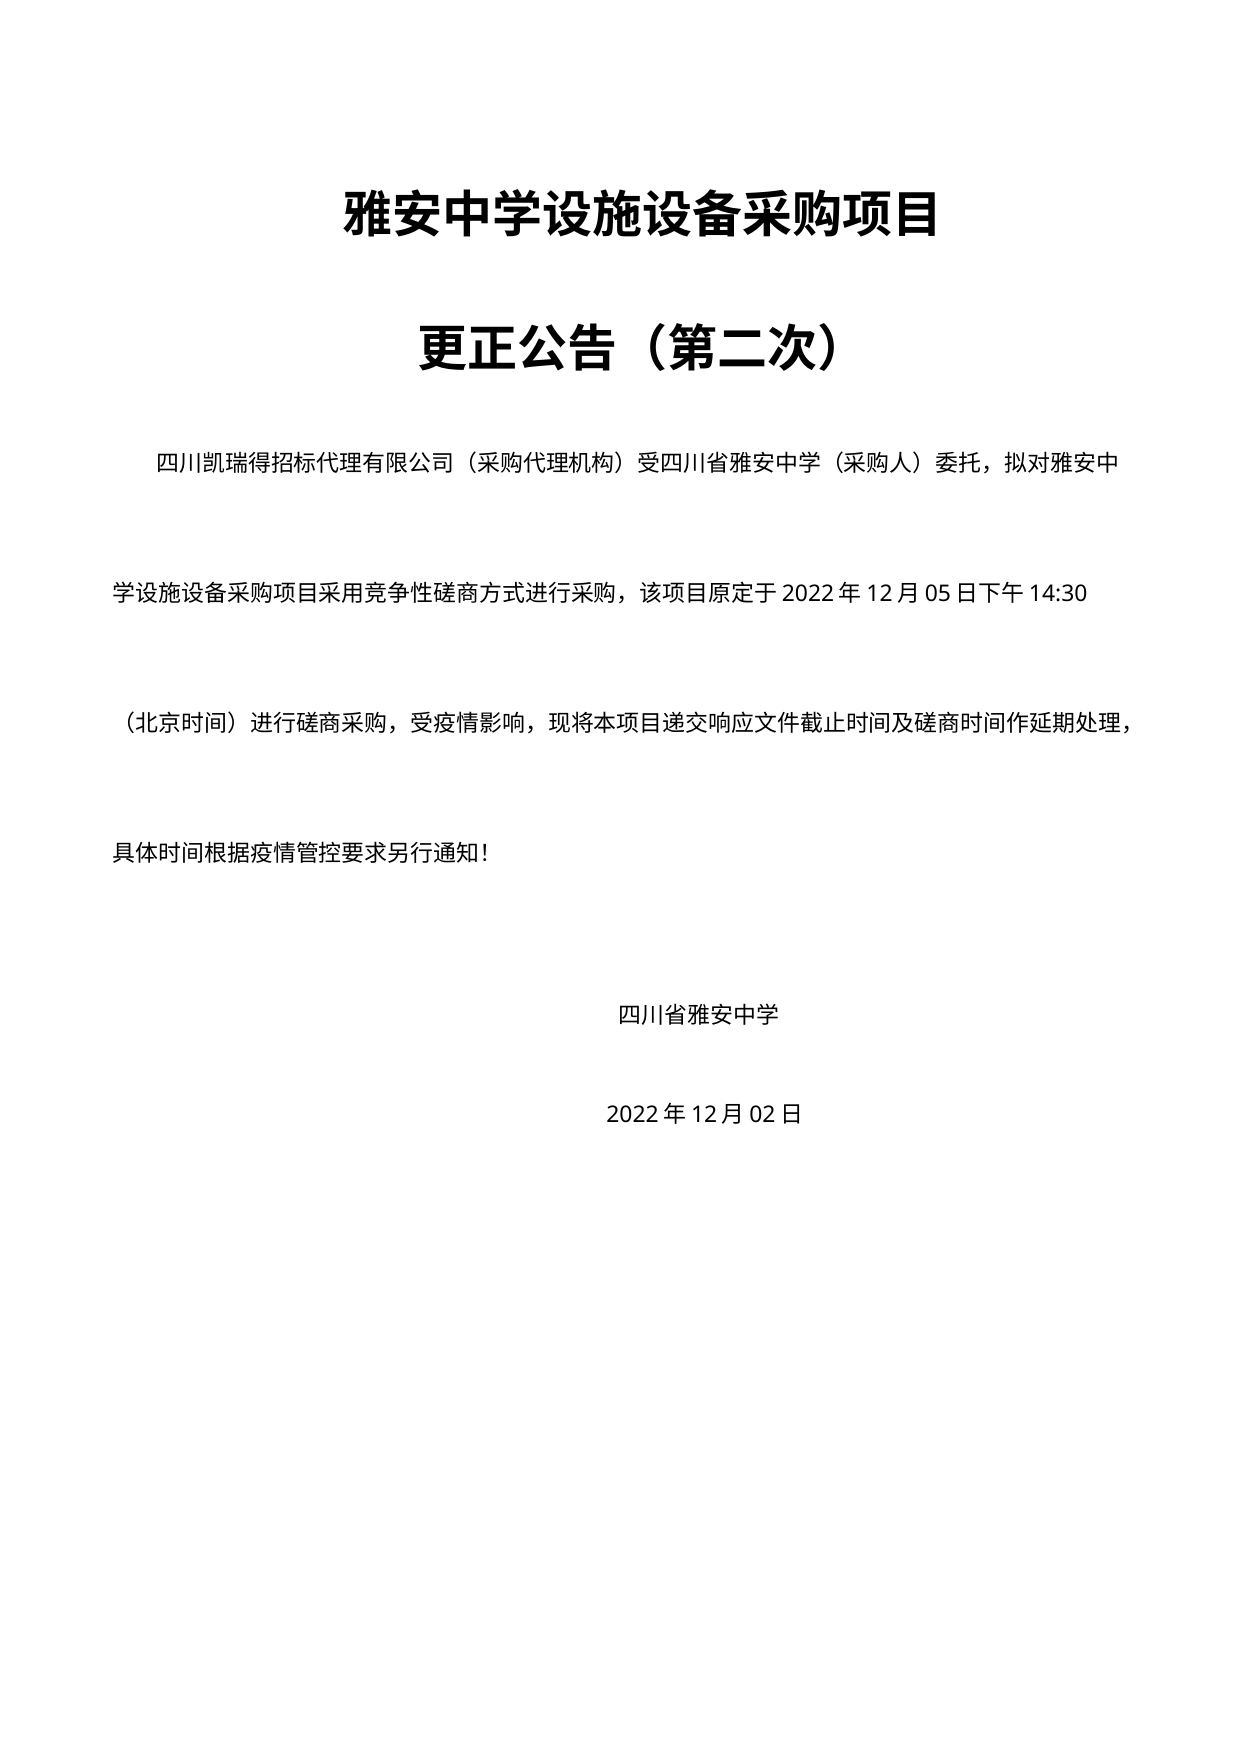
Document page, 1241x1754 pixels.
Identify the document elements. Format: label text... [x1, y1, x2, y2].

text 2022年12月02日 [112, 1079, 1128, 1144]
text 雅安中学设施设备采购项目 [112, 162, 1128, 259]
text 四川凯瑞得招标代理有限公司（采购代理机构）受四川省雅安中学（采购人）委托，拟对雅安中学设施设备采购项目采用竞争性磋商方式进行采购，该项目原定于2022年12月05日下午14:30（北京时间）进行磋商采购，受疫情影响，现将本项目递交响应文件截止时间及磋商时间作延期处理，具体时间根据疫情管控要求另行通知！ [112, 429, 1128, 884]
text 四川省雅安中学 [112, 981, 1128, 1046]
text 更正公告（第二次） [112, 296, 1128, 393]
